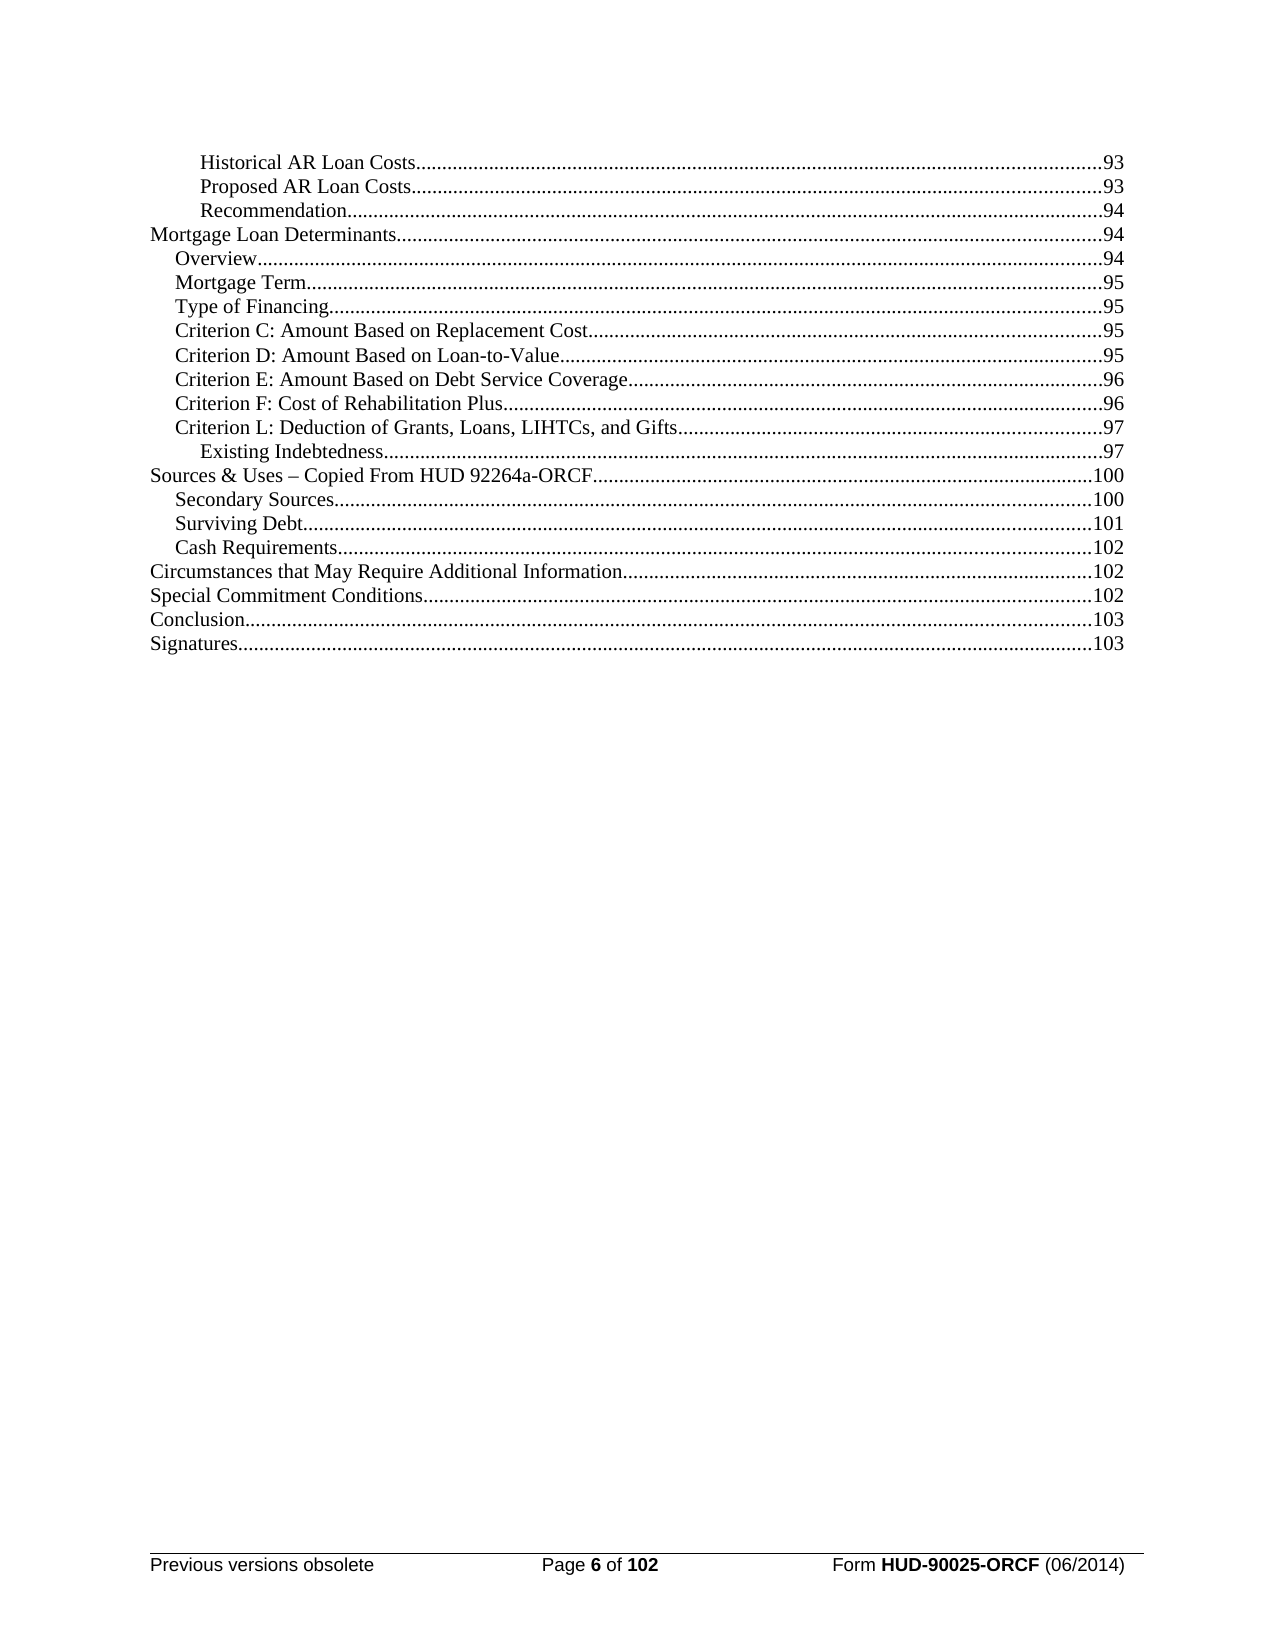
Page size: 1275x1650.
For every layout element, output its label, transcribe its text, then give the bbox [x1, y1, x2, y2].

text Overview 94 [175, 246, 1125, 270]
text Criterion F: Cost of Rehabilitation Plus 96 [175, 391, 1125, 415]
text Mortgage Loan Determinants 94 [150, 222, 1125, 246]
text Circumstances that May Require Additional Information 102 [150, 559, 1125, 583]
text Special Commitment Conditions 102 [150, 583, 1125, 607]
text Cash Requirements 102 [175, 535, 1125, 559]
text Criterion L: Deduction of Grants, Loans, LIHTCs, and Gifts 97 [175, 415, 1125, 439]
text Type of Financing 95 [175, 294, 1125, 318]
text Recommendation 94 [200, 198, 1125, 222]
text Criterion E: Amount Based on Debt Service Coverage 96 [175, 367, 1125, 391]
text Proposed AR Loan Costs 93 [200, 174, 1125, 198]
text Secondary Sources 100 [175, 487, 1125, 511]
text Criterion D: Amount Based on Loan-to-Value 95 [175, 342, 1125, 367]
text Surviving Debt 101 [175, 511, 1125, 535]
text Criterion C: Amount Based on Replacement Cost 95 [175, 318, 1125, 342]
text Sources & Uses – Copied From HUD 92264a-ORCF 100 [150, 463, 1125, 487]
text Existing Indebtedness 97 [200, 439, 1125, 463]
text Mortgage Term 95 [175, 270, 1125, 294]
text Historical AR Loan Costs 93 [200, 150, 1125, 174]
text Signatures 103 [150, 631, 1125, 655]
text Conclusion 103 [150, 607, 1125, 631]
